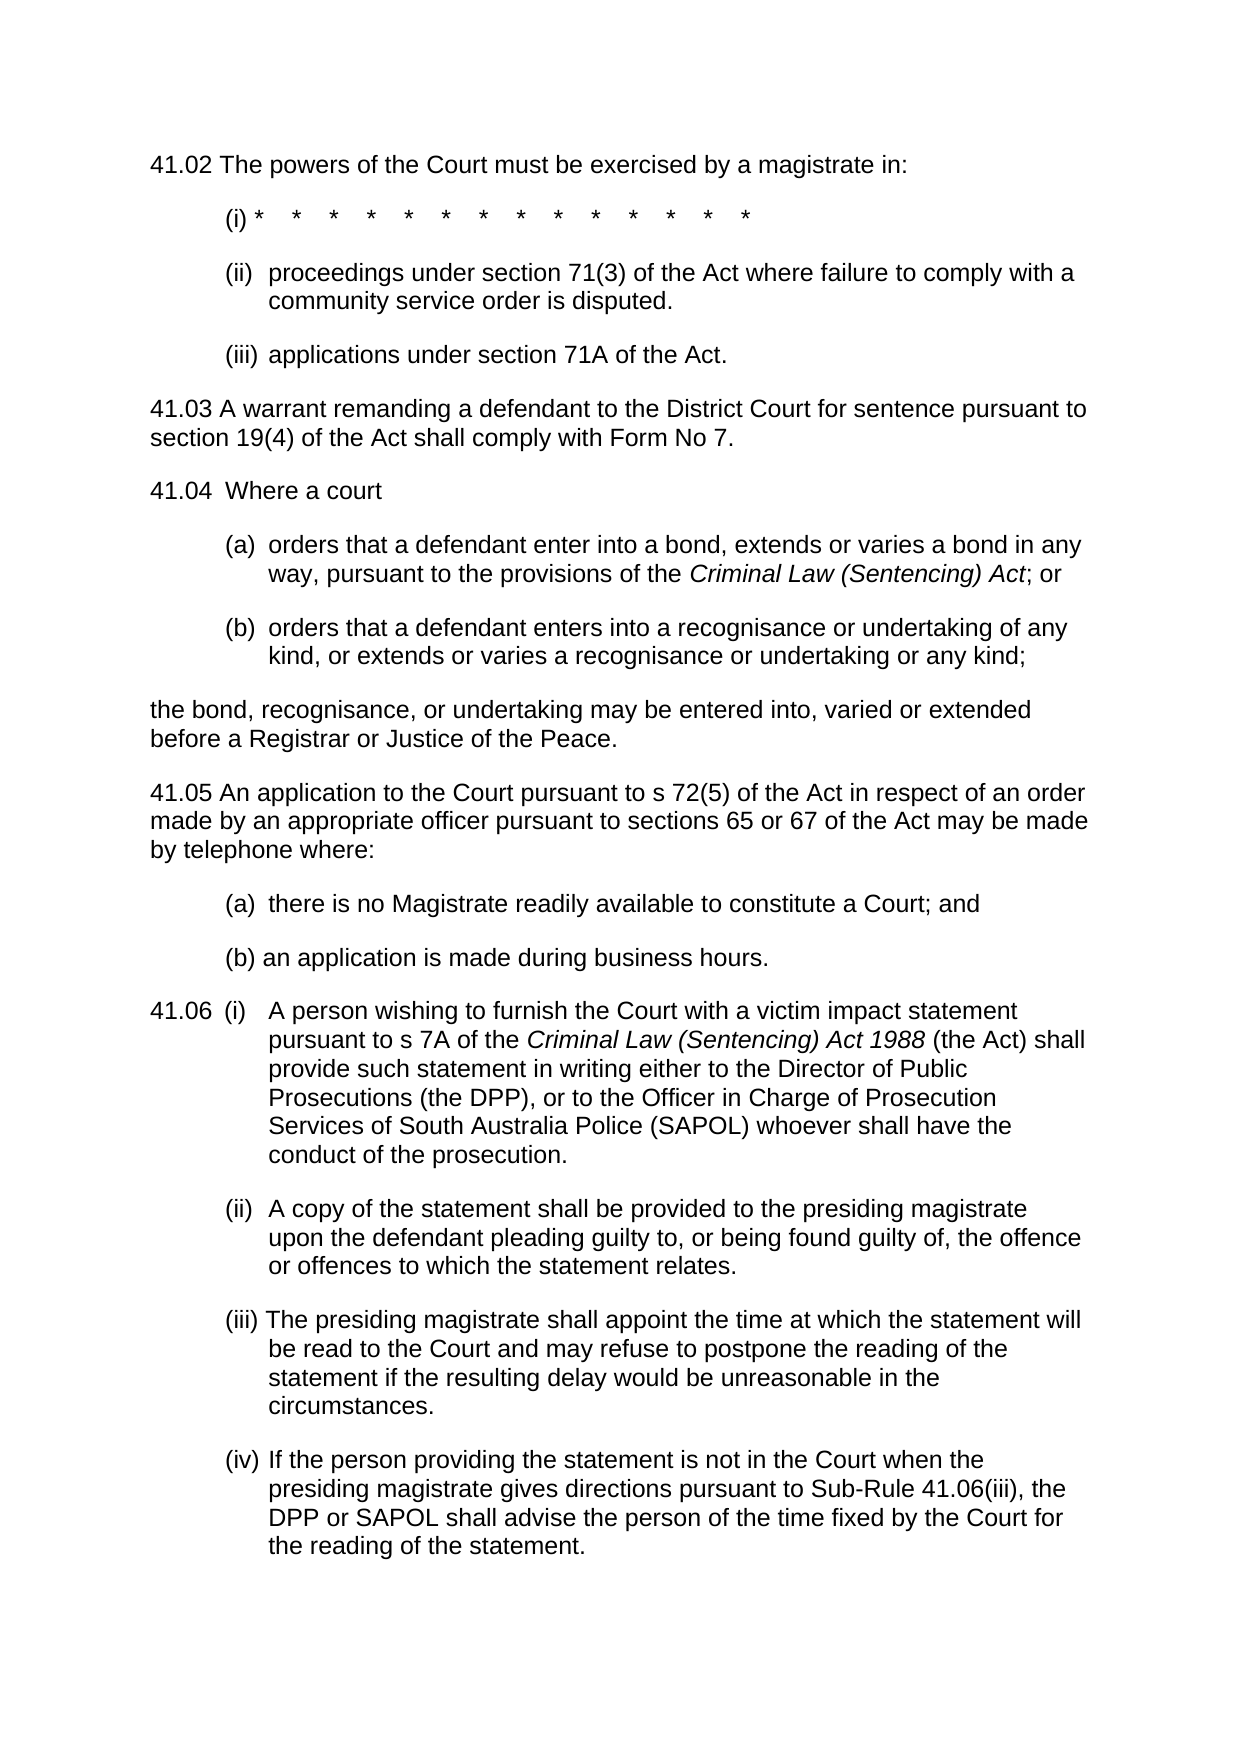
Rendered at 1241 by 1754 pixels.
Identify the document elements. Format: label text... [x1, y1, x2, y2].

text (ii) A copy of the statement shall be provided to the presiding magistrate upon the defendant pleading guilty to, or being found guilty of, the offence or offences to which the statement relates. [225, 1194, 1090, 1280]
text 41.04 Where a court [150, 476, 1090, 505]
text 41.03 A warrant remanding a defendant to the District Court for sentence pursuant to section 19(4) of the Act shall comply with Form No 7. [150, 394, 1090, 451]
text the bond, recognisance, or undertaking may be entered into, varied or extended before a Registrar or Justice of the Peace. [150, 695, 1090, 752]
text (ii) proceedings under section 71(3) of the Act where failure to comply with a community service order is disputed. [225, 257, 1090, 315]
text 41.05 An application to the Court pursuant to s 72(5) of the Act in respect of an order made by an appropriate officer pursuant to sections 65 or 67 of the Act may be made by telephone where: [150, 777, 1090, 864]
text (i) * * * * * * * * * * * * * * [225, 204, 1090, 232]
text (a) there is no Magistrate readily available to constitute a Court; and [225, 889, 1090, 917]
text (a) orders that a defendant enter into a bond, extends or varies a bond in any way, pursuant to the provisions of the Criminal Law (Sentencing) Act; or [225, 530, 1090, 587]
text (iv) If the person providing the statement is not in the Court when the presiding magistrate gives directions pursuant to Sub-Rule 41.06(iii), the DPP or SAPOL shall advise the person of the time fixed by the Court for the reading of the statement. [225, 1445, 1090, 1560]
text (iii) The presiding magistrate shall appoint the time at which the statement will be read to the Court and may refuse to postpone the reading of the statement if the resulting delay would be unreasonable in the circumstances. [225, 1305, 1090, 1420]
text (b) an application is made during business hours. [225, 942, 1090, 971]
text (iii) applications under section 71A of the Act. [225, 340, 1090, 369]
text (b) orders that a defendant enters into a recognisance or undertaking of any kind, or extends or varies a recognisance or undertaking or any kind; [225, 612, 1090, 670]
text 41.06 (i) A person wishing to furnish the Court with a victim impact statement pursuant to s 7A of the Criminal Law (Sentencing) Act 1988 (the Act) shall provide such statement in writing either to the Director of Public Prosecutions (the DPP), or to the Officer in Charge of Prosecution Services of South Australia Police (SAPOL) whoever shall have the conduct of the prosecution. [150, 996, 1090, 1169]
text 41.02 The powers of the Court must be exercised by a magistrate in: [150, 150, 1090, 179]
